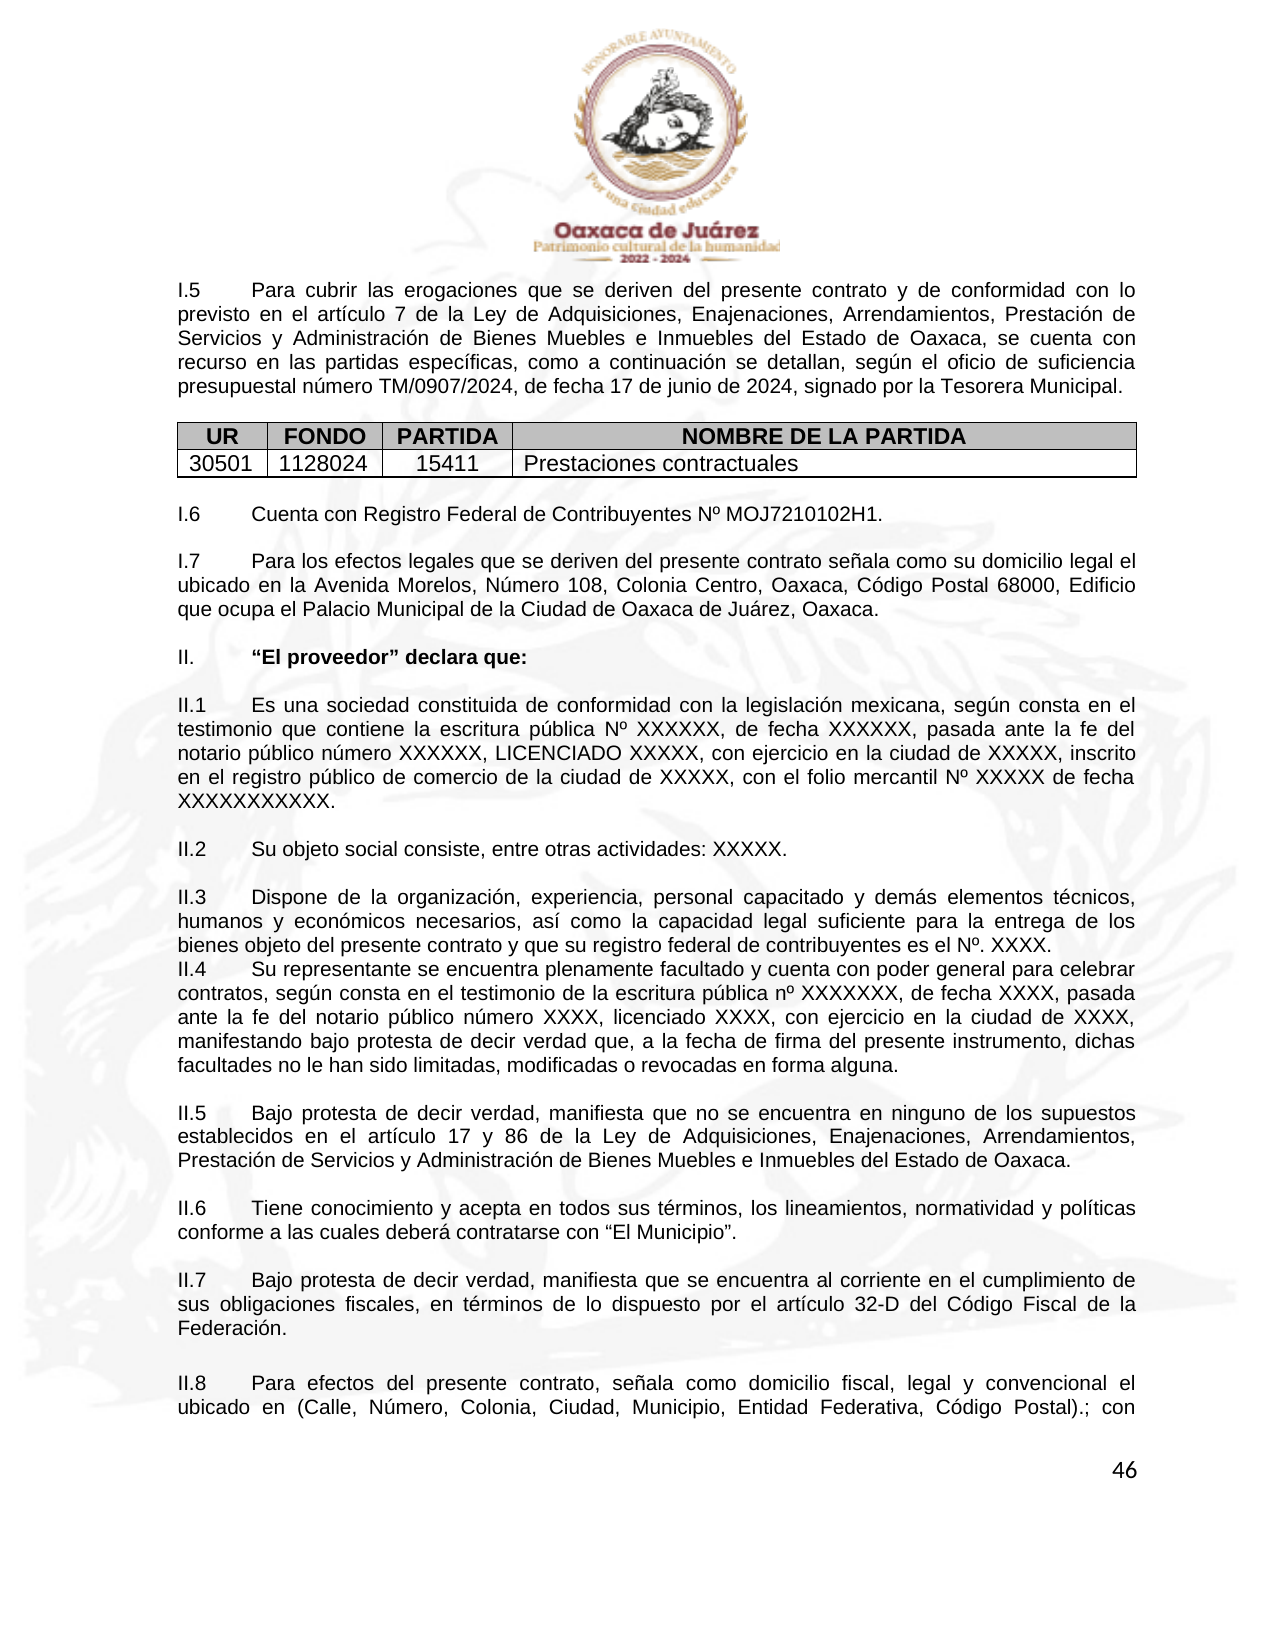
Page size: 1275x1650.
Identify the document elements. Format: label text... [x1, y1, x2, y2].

table_cell Prestaciones contractuales [513, 450, 1136, 476]
text II.2 Su objeto social consiste, entre otras actividades: XXXXX. [177, 837, 1137, 861]
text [177, 1371, 1137, 1418]
table_cell 1128024 [268, 450, 382, 476]
text I.6 Cuenta con Registro Federal de Contribuyentes Nº MOJ7210102H1. [177, 501, 1137, 525]
text I.7 Para los efectos legales que se deriven del presente contrato señala como su domicilio legal el ubicado en la Avenida Morelos, Número 108, Colonia Centro, Oaxaca, Código Postal 68000, Edificio que ocupa el Palacio Municipal de la Ciudad de Oaxaca de Juárez, Oaxaca. [177, 549, 1137, 621]
text II.6 Tiene conocimiento y acepta en todos sus términos, los lineamientos, normatividad y políticas conforme a las cuales deberá contratarse con “El Municipio”. [177, 1196, 1137, 1244]
text II.3 Dispone de la organización, experiencia, personal capacitado y demás elementos técnicos, humanos y económicos necesarios, así como la capacidad legal suficiente para la entrega de los bienes objeto del presente contrato y que su registro federal de contribuyentes es el Nº. XXXX. [177, 885, 1137, 957]
text II.5 Bajo protesta de decir verdad, manifiesta que no se encuentra en ninguno de los supuestos establecidos en el artículo 17 y 86 de la Ley de Adquisiciones, Enajenaciones, Arrendamientos, Prestación de Servicios y Administración de Bienes Muebles e Inmuebles del Estado de Oaxaca. [177, 1100, 1137, 1172]
table_header NOMBRE DE LA PARTIDA [513, 423, 1136, 449]
text I.5 Para cubrir las erogaciones que se deriven del presente contrato y de conformidad con lo previsto en el artículo 7 de la Ley de Adquisiciones, Enajenaciones, Arrendamientos, Prestación de Servicios y Administración de Bienes Muebles e Inmuebles del Estado de Oaxaca, se cuenta con recurso en las partidas específicas, como a continuación se detallan, según el oficio de suficiencia presupuestal número TM/0907/2024, de fecha 17 de junio de 2024, signado por la Tesorera Municipal. [177, 278, 1137, 398]
table_header UR [178, 423, 267, 449]
text II.4 Su representante se encuentra plenamente facultado y cuenta con poder general para celebrar contratos, según consta en el testimonio de la escritura pública nº XXXXXXX, de fecha XXXX, pasada ante la fe del notario público número XXXX, licenciado XXXX, con ejercicio en la ciudad de XXXX, manifestando bajo protesta de decir verdad que, a la fecha de firma del presente instrumento, dichas facultades no le han sido limitadas, modificadas o revocadas en forma alguna. [177, 957, 1137, 1076]
table_header PARTIDA [383, 423, 512, 449]
text II.7 Bajo protesta de decir verdad, manifiesta que se encuentra al corriente en el cumplimiento de sus obligaciones fiscales, en términos de lo dispuesto por el artículo 32-D del Código Fiscal de la Federación. [177, 1268, 1137, 1340]
table_cell 30501 [178, 450, 267, 476]
text II. “El proveedor” declara que: [177, 645, 1137, 669]
table_header FONDO [268, 423, 382, 449]
text II.1 Es una sociedad constituida de conformidad con la legislación mexicana, según consta en el testimonio que contiene la escritura pública Nº XXXXXX, de fecha XXXXXX, pasada ante la fe del notario público número XXXXXX, LICENCIADO XXXXX, con ejercicio en la ciudad de XXXXX, inscrito en el registro público de comercio de la ciudad de XXXXX, con el folio mercantil Nº XXXXX de fecha XXXXXXXXXXX. [177, 693, 1137, 813]
table_cell 15411 [383, 450, 512, 476]
